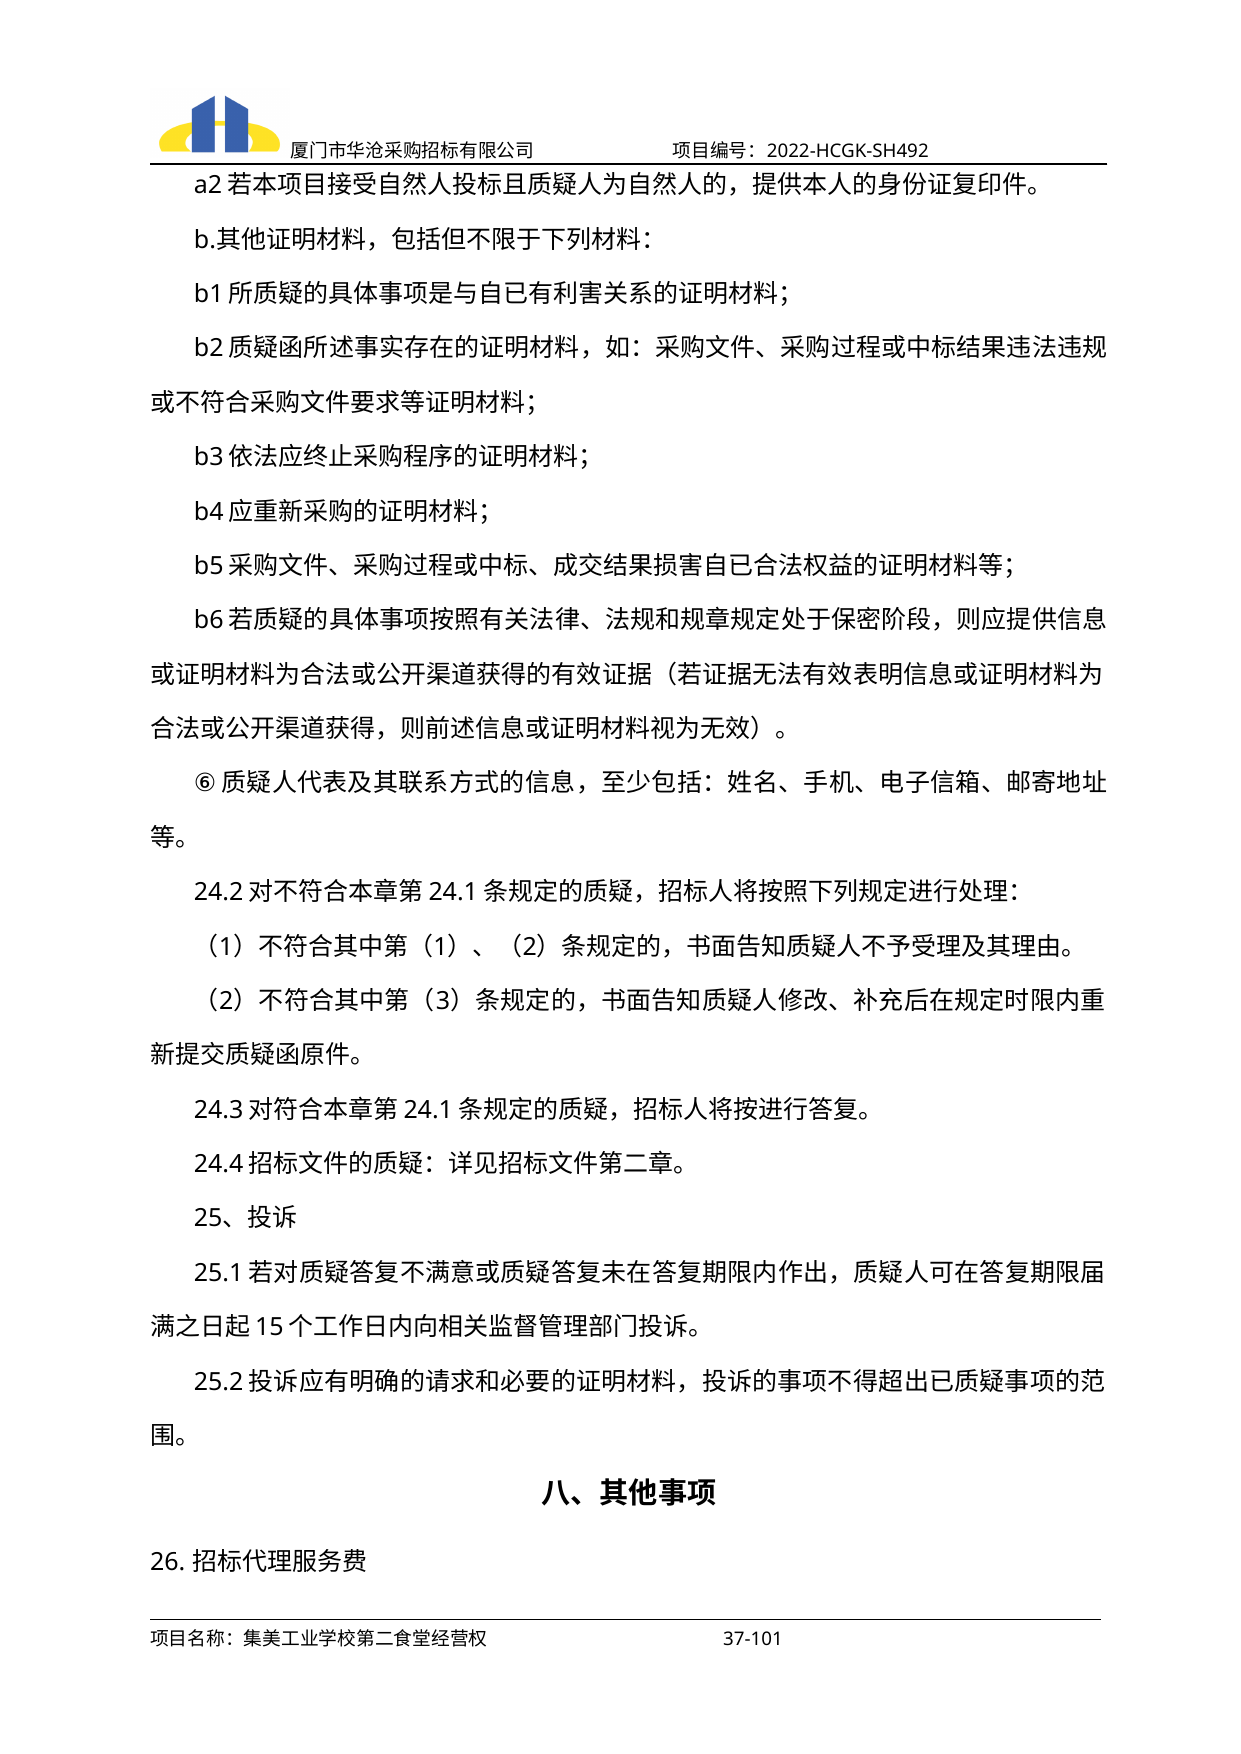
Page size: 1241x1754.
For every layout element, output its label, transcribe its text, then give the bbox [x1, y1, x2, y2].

text 24.4招标文件的质疑：详见招标文件第二章。 [150, 1143, 1107, 1180]
text b1所质疑的具体事项是与自已有利害关系的证明材料； [150, 273, 1107, 310]
text 25.1若对质疑答复不满意或质疑答复未在答复期限内作出，质疑人可在答复期限届满之日起15个工作日内向相关监督管理部门投诉。 [150, 1252, 1107, 1343]
text 24.2对不符合本章第24.1条规定的质疑，招标人将按照下列规定进行处理： [150, 872, 1107, 908]
text 25、投诉 [150, 1198, 1107, 1234]
text b.其他证明材料，包括但不限于下列材料： [150, 219, 1107, 255]
text b5采购文件、采购过程或中标、成交结果损害自已合法权益的证明材料等； [150, 545, 1107, 582]
text 24.3对符合本章第24.1条规定的质疑，招标人将按进行答复。 [150, 1089, 1107, 1125]
text b4应重新采购的证明材料； [150, 491, 1107, 527]
text 25.2投诉应有明确的请求和必要的证明材料，投诉的事项不得超出已质疑事项的范围。 [150, 1361, 1107, 1452]
text ⑥质疑人代表及其联系方式的信息，至少包括：姓名、手机、电子信箱、邮寄地址等。 [150, 763, 1107, 853]
text a2若本项目接受自然人投标且质疑人为自然人的，提供本人的身份证复印件。 [150, 165, 1107, 201]
subtitle 八、其他事项 [150, 1470, 1107, 1512]
text b6若质疑的具体事项按照有关法律、法规和规章规定处于保密阶段，则应提供信息或证明材料为合法或公开渠道获得的有效证据（若证据无法有效表明信息或证明材料为合法或公开渠道获得，则前述信息或证明材料视为无效）。 [150, 600, 1107, 745]
text （2）不符合其中第（3）条规定的，书面告知质疑人修改、补充后在规定时限内重新提交质疑函原件。 [150, 980, 1107, 1071]
text b3依法应终止采购程序的证明材料； [150, 437, 1107, 473]
text 26. 招标代理服务费 [150, 1533, 1107, 1579]
picture [150, 88, 291, 158]
text （1）不符合其中第（1）、（2）条规定的，书面告知质疑人不予受理及其理由。 [150, 926, 1107, 962]
text b2质疑函所述事实存在的证明材料，如：采购文件、采购过程或中标结果违法违规或不符合采购文件要求等证明材料； [150, 328, 1107, 418]
